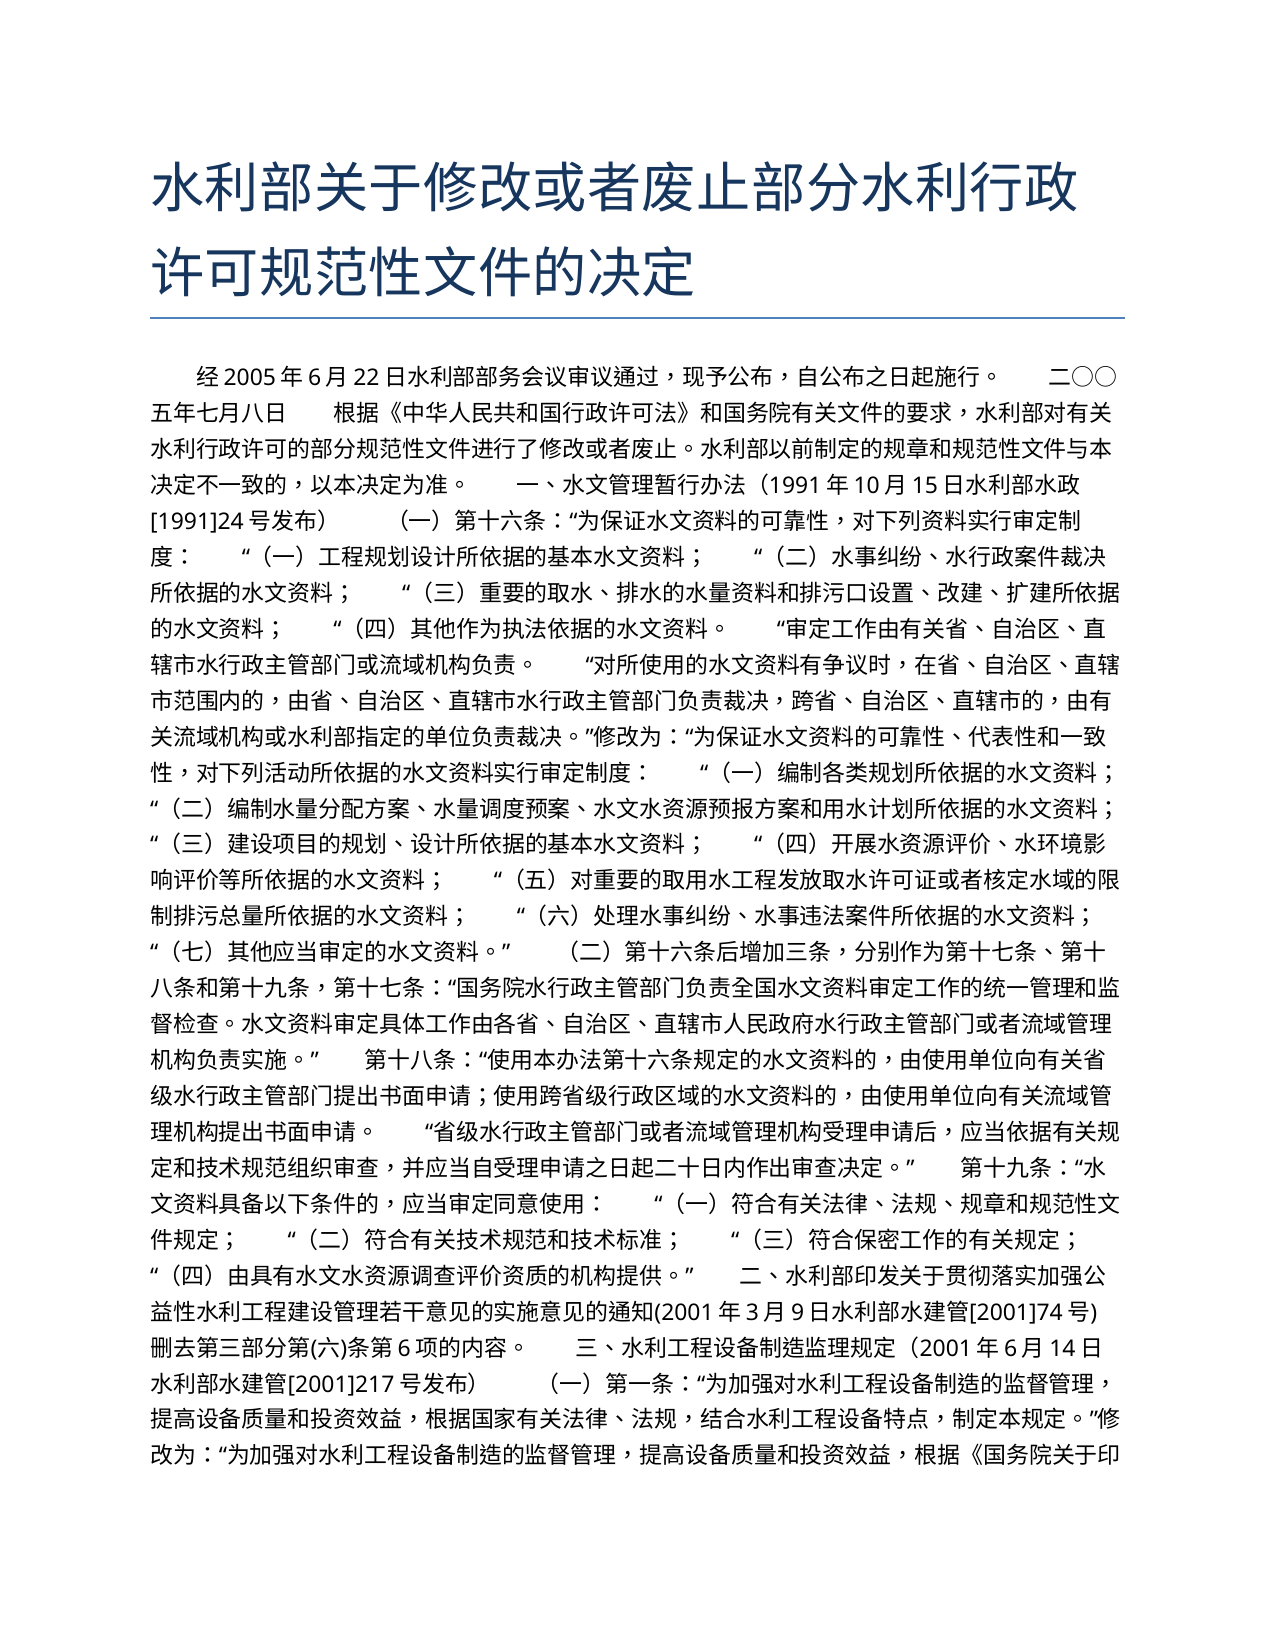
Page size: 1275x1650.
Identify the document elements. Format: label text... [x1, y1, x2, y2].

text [150, 361, 1125, 1471]
title 水利部关于修改或者废止部分水利行政许可规范性文件的决定 [150, 150, 1125, 317]
